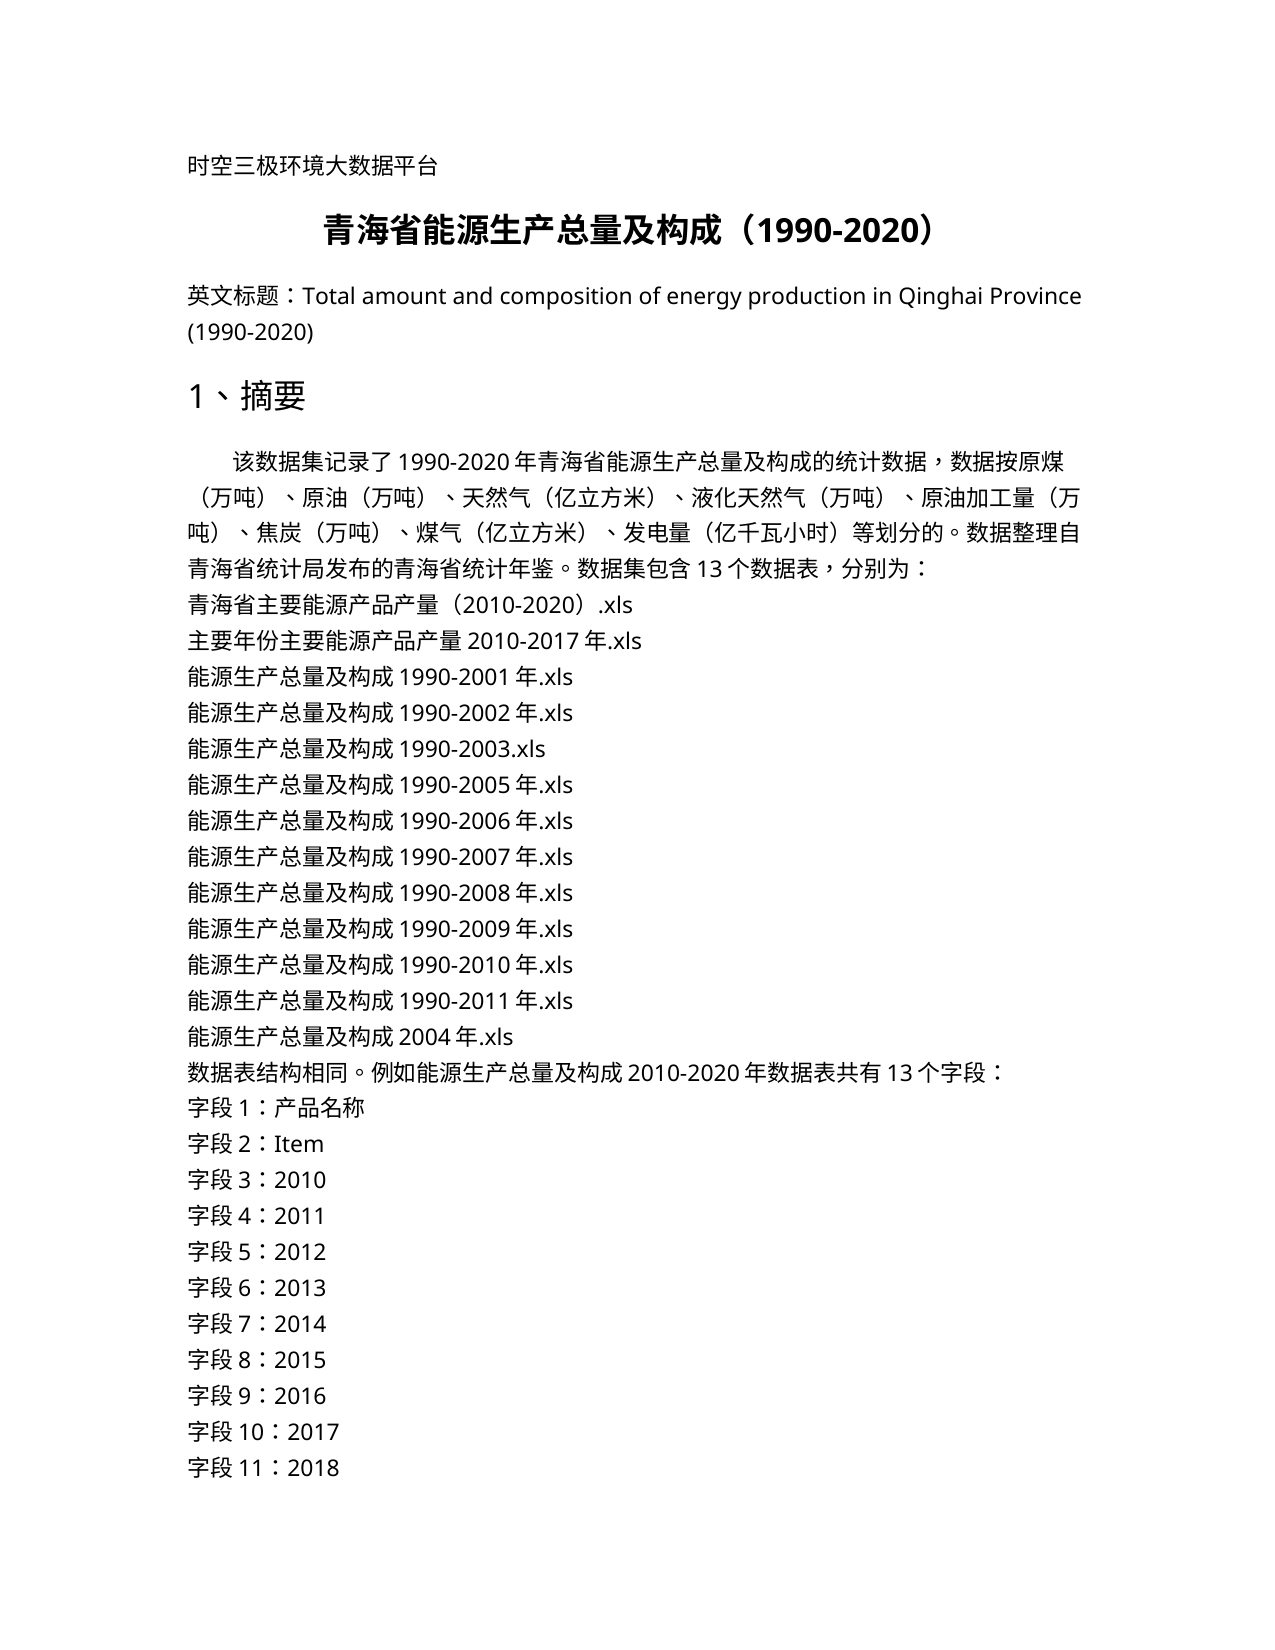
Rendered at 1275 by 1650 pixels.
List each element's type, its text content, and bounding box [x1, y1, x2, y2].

text 1、摘要 [187, 372, 1087, 418]
text 青海省能源生产总量及构成（1990-2020） [187, 207, 1087, 252]
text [187, 446, 1087, 1483]
text 时空三极环境大数据平台 [187, 150, 1087, 181]
text 英文标题：Total amount and composition of energy production in Qinghai Province (1990-2020) [187, 280, 1087, 347]
